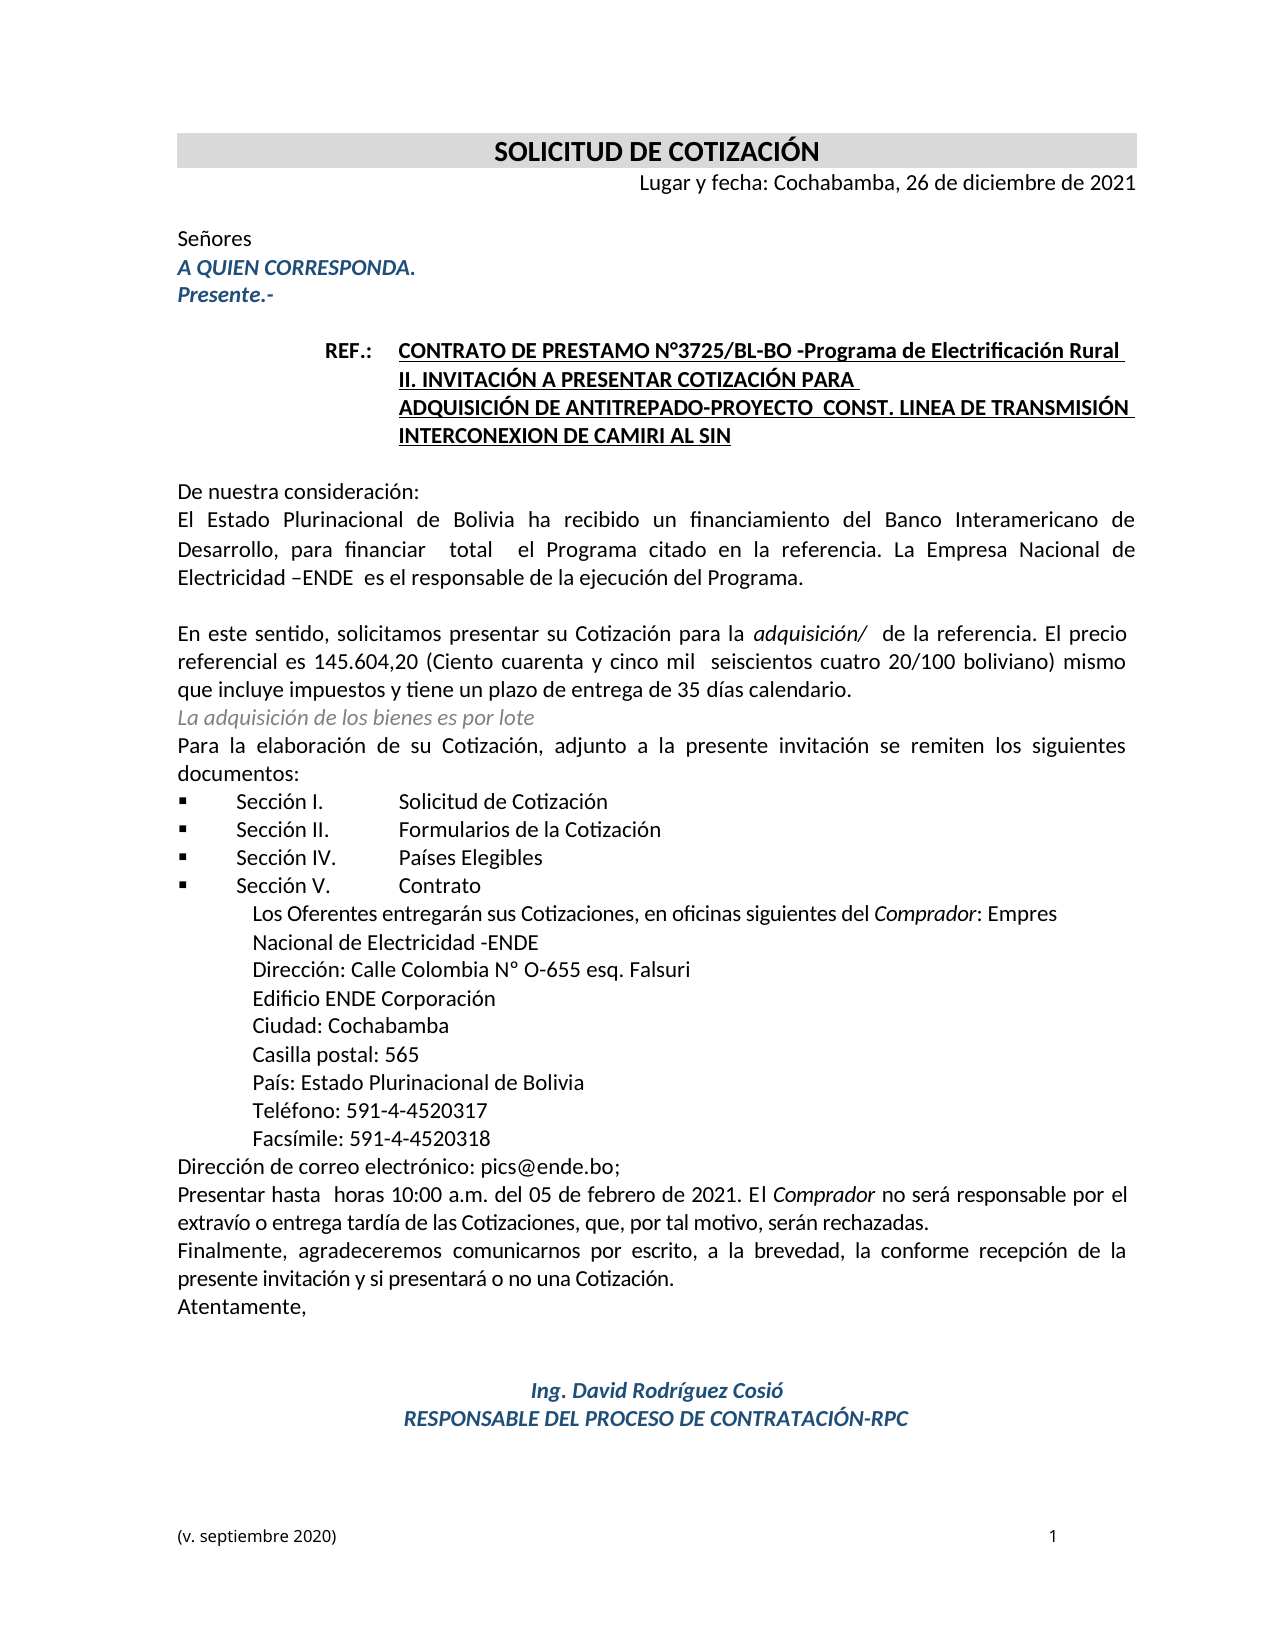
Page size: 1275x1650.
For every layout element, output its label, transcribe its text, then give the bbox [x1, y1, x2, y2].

list Casilla postal: 565 [252, 1040, 1137, 1068]
text RESPONSABLE DEL PROCESO DE CONTRATACIÓN-RPC [177, 1404, 1137, 1432]
text ADQUISICIÓN DE ANTITREPADO-PROYECTO CONST. LINEA DE TRANSMISIÓN INTERCONEXION DE CAMIRI AL SIN [398, 393, 1137, 449]
text Presente.- [177, 281, 1137, 309]
text Presentar hasta horas 10:00 a.m. del 05 de febrero de 2021. El Comprador no será responsable por el extravío o entrega tardía de las Cotizaciones, que, por tal motivo, serán rechazadas. [177, 1180, 1128, 1236]
text De nuestra consideración: [177, 477, 1137, 505]
text La adquisición de los bienes es por lote [177, 703, 1128, 731]
list Facsímile: 591-4-4520318 [252, 1124, 1137, 1152]
text Ing. David Rodríguez Cosió [177, 1376, 1137, 1404]
list Ciudad: Cochabamba [252, 1012, 1137, 1040]
text En este sentido, solicitamos presentar su Cotización para la adquisición/ de la referencia. El precio referencial es 145.604,20 (Ciento cuarenta y cinco mil seiscientos cuatro 20/100 boliviano) mismo que incluye impuestos y tiene un plazo de entrega de 35 días calendario. [177, 619, 1128, 703]
list Los Oferentes entregarán sus Cotizaciones, en oficinas siguientes del Comprador: Empres Nacional de Electricidad -ENDE [252, 899, 1137, 956]
text REF.: CONTRATO DE PRESTAMO N°3725/BL-BO -Programa de Electrificación Rural II. INVITACIÓN A PRESENTAR COTIZACIÓN PARA [325, 337, 1137, 393]
text Dirección de correo electrónico: pics@ende.bo; [177, 1152, 1128, 1180]
text Para la elaboración de su Cotización, adjunto a la presente invitación se remiten los siguientes documentos: [177, 731, 1128, 787]
list Teléfono: 591-4-4520317 [252, 1096, 1137, 1124]
text El Estado Plurinacional de Bolivia ha recibido un financiamiento del Banco Interamericano de Desarrollo, para financiar total el Programa citado en la referencia. La Empresa Nacional de Electricidad –ENDE es el responsable de la ejecución del Programa. [177, 505, 1137, 591]
text Señores [177, 224, 1137, 253]
text Lugar y fecha: Cochabamba, 26 de diciembre de 2021 [177, 168, 1137, 197]
list Dirección: Calle Colombia Nº O-655 esq. Falsuri [252, 956, 1137, 984]
text Finalmente, agradeceremos comunicarnos por escrito, a la brevedad, la conforme recepción de la presente invitación y si presentará o no una Cotización. [177, 1236, 1128, 1292]
list Sección II. Formularios de la Cotización [177, 816, 1128, 843]
text A QUIEN CORRESPONDA. [177, 253, 1137, 281]
list Sección V. Contrato [177, 872, 1128, 899]
list Edificio ENDE Corporación [252, 984, 1137, 1012]
list País: Estado Plurinacional de Bolivia [252, 1068, 1137, 1096]
subtitle SOLICITUD DE COTIZACIÓN [177, 133, 1137, 168]
text Atentamente, [177, 1292, 1137, 1320]
list Sección I. Solicitud de Cotización [177, 787, 1128, 816]
list Sección IV. Países Elegibles [177, 843, 1128, 872]
